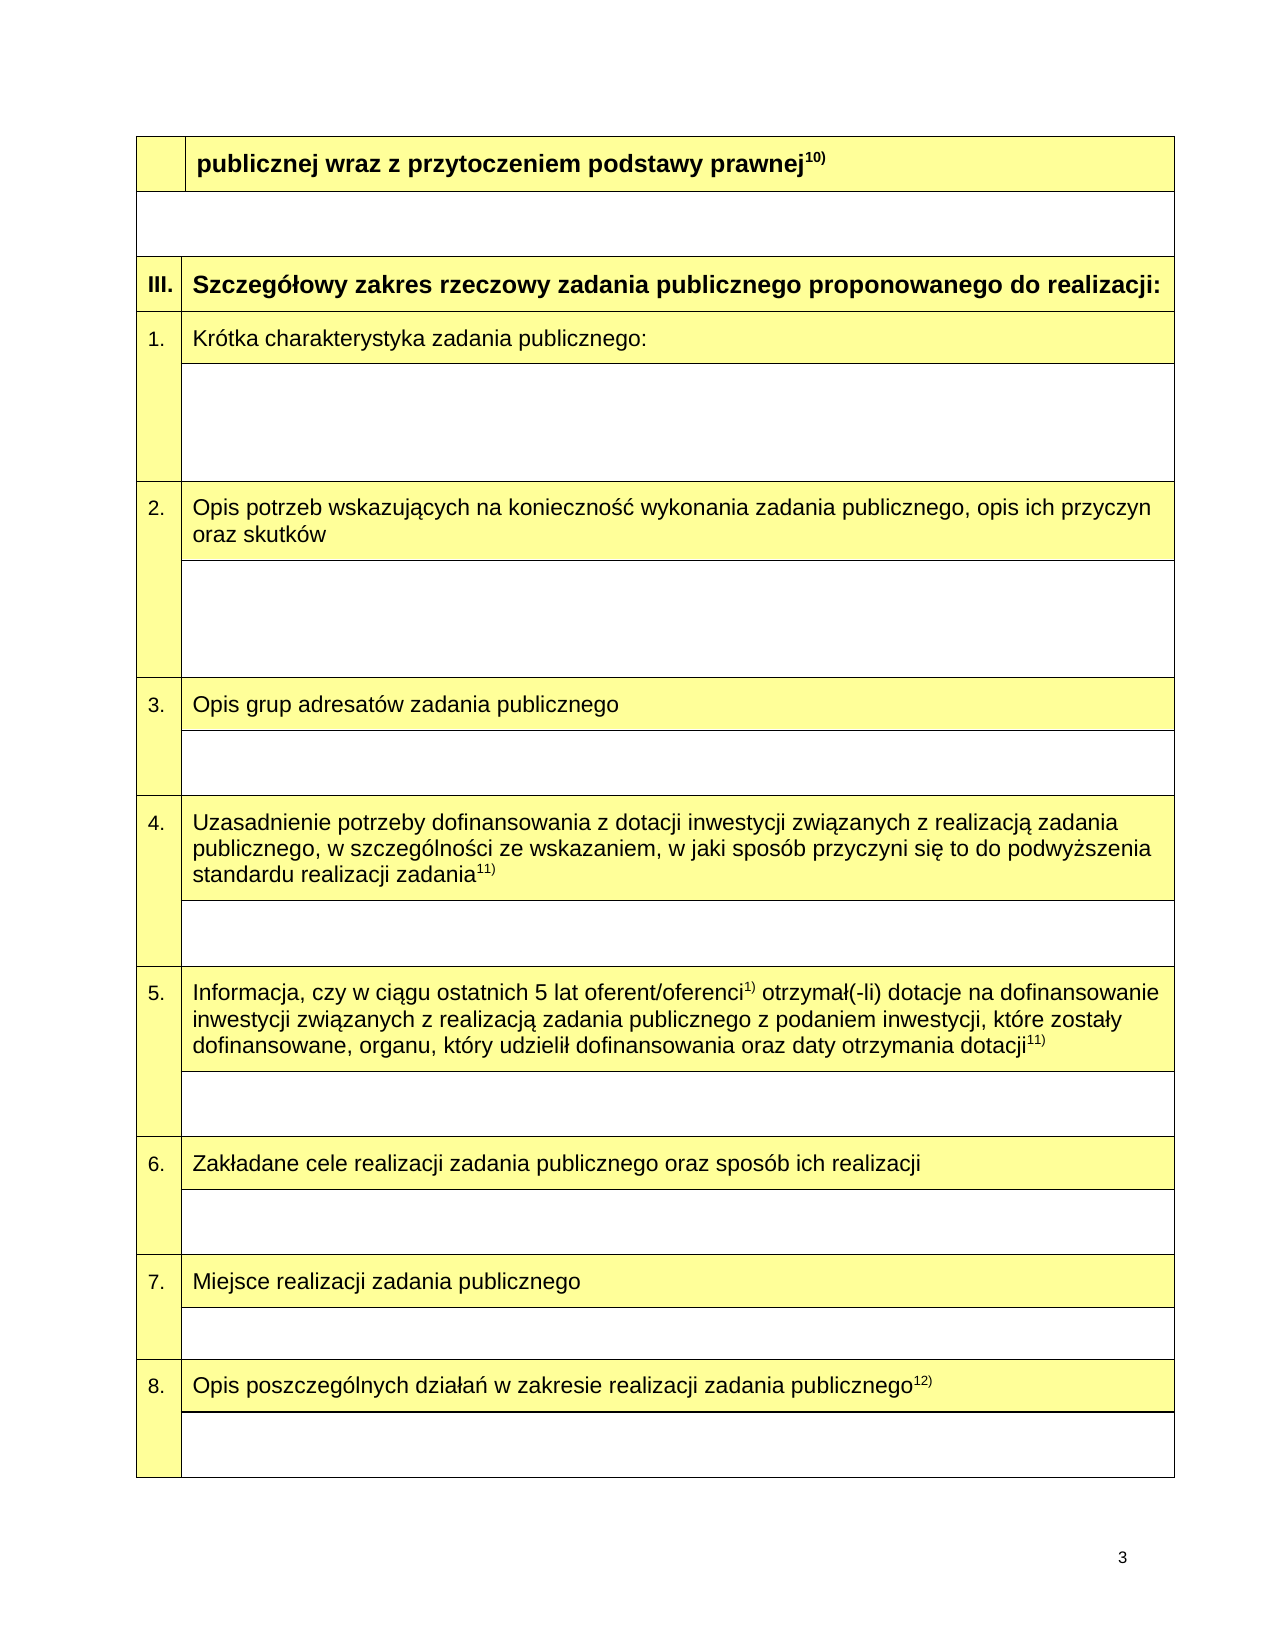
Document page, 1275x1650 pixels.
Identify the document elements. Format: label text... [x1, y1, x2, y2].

table_cell [182, 901, 1174, 966]
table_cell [186, 137, 1174, 191]
table_cell Krótka charakterystyka zadania publicznego: [182, 312, 1174, 363]
table_cell [137, 192, 1174, 256]
table_cell [137, 257, 181, 311]
table_cell Opis grup adresatów zadania publicznego [182, 678, 1174, 729]
table_cell [137, 137, 185, 191]
table_cell [182, 364, 1174, 481]
table_cell [182, 1413, 1174, 1477]
table_cell [182, 1190, 1174, 1254]
table_cell [182, 731, 1174, 795]
table_cell Opis potrzeb wskazujących na konieczność wykonania zadania publicznego, opis ich przyczyn oraz skutków [182, 482, 1174, 559]
table_cell [182, 1072, 1174, 1136]
table_cell Szczegółowy zakres rzeczowy zadania publicznego proponowanego do realizacji: [182, 257, 1174, 311]
table_cell Zakładane cele realizacji zadania publicznego oraz sposób ich realizacji [182, 1137, 1174, 1189]
table_cell [182, 561, 1174, 677]
table_cell Informacja, czy w ciągu ostatnich 5 lat oferent/oferenci1) otrzymał(-li) dotacje na dofinansowanie inwestycji związanych z realizacją zadania publicznego z podaniem inwestycji, które zostały dofinansowane, organu, który udzielił dofinansowania oraz daty otrzymania dotacji11) [182, 967, 1174, 1071]
table_cell [137, 482, 181, 677]
table_cell [137, 312, 181, 481]
table_cell Uzasadnienie potrzeby dofinansowania z dotacji inwestycji związanych z realizacją zadania publicznego, w szczególności ze wskazaniem, w jaki sposób przyczyni się to do podwyższenia standardu realizacji zadania11) [182, 796, 1174, 900]
table_cell Miejsce realizacji zadania publicznego [182, 1255, 1174, 1307]
table_cell [137, 967, 181, 1136]
table_cell [137, 1255, 181, 1359]
table_cell [137, 678, 181, 795]
table_cell Opis poszczególnych działań w zakresie realizacji zadania publicznego12) [182, 1360, 1174, 1411]
table_cell [182, 1308, 1174, 1359]
table_cell [137, 796, 181, 966]
table_cell [137, 1360, 181, 1477]
table_cell [137, 1137, 181, 1254]
